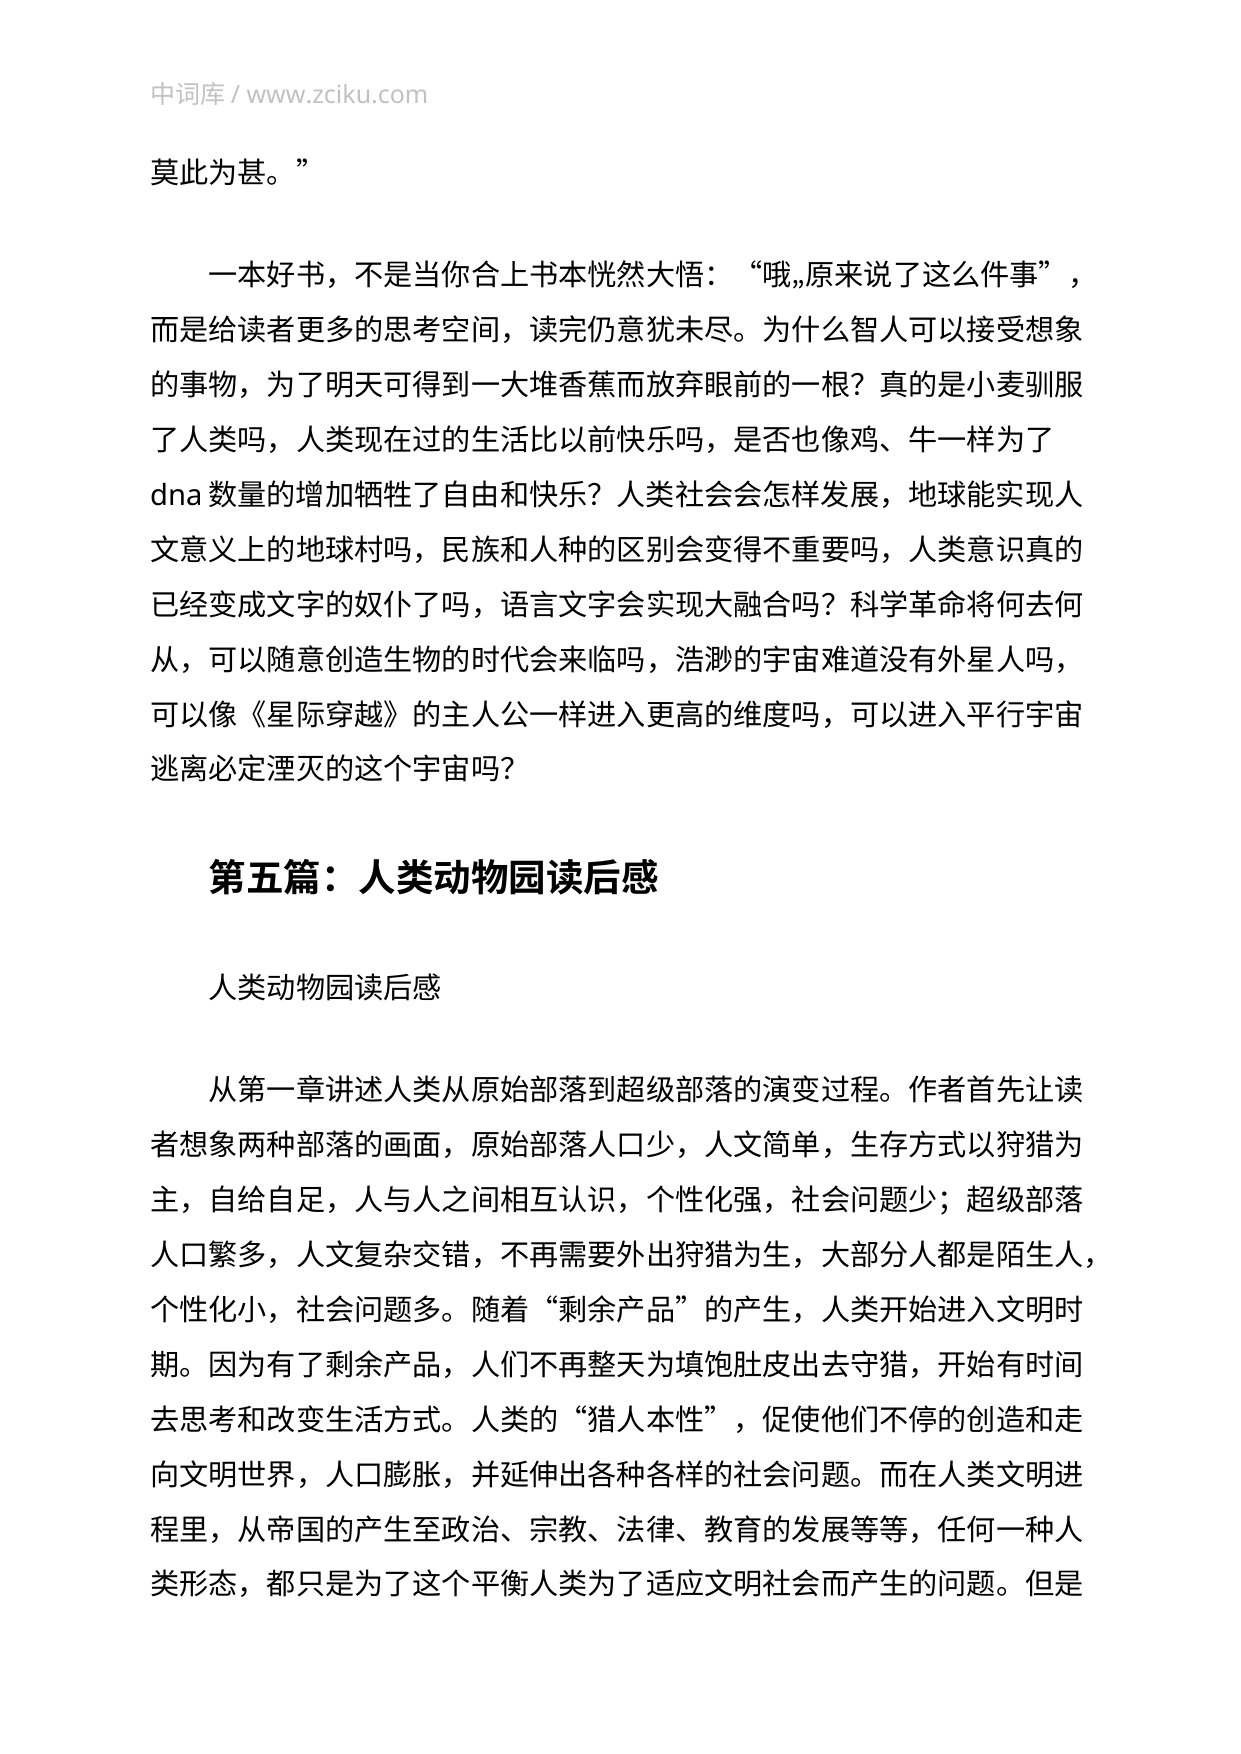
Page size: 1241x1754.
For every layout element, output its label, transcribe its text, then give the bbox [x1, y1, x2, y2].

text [150, 150, 1090, 192]
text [150, 1067, 1090, 1603]
text 人类动物园读后感 [150, 965, 1090, 1007]
text 第五篇：人类动物园读后感 [150, 848, 1090, 902]
text 一本好书，不是当你合上书本恍然大悟：“哦„原来说了这么件事”，而是给读者更多的思考空间，读完仍意犹未尽。为什么智人可以接受想象的事物，为了明天可得到一大堆香蕉而放弃眼前的一根？真的是小麦驯服了人类吗，人类现在过的生活比以前快乐吗，是否也像鸡、牛一样为了dna数量的增加牺牲了自由和快乐？人类社会会怎样发展，地球能实现人文意义上的地球村吗，民族和人种的区别会变得不重要吗，人类意识真的已经变成文字的奴仆了吗，语言文字会实现大融合吗？科学革命将何去何从，可以随意创造生物的时代会来临吗，浩渺的宇宙难道没有外星人吗，可以像《星际穿越》的主人公一样进入更高的维度吗，可以进入平行宇宙逃离必定湮灭的这个宇宙吗？ [150, 252, 1090, 788]
